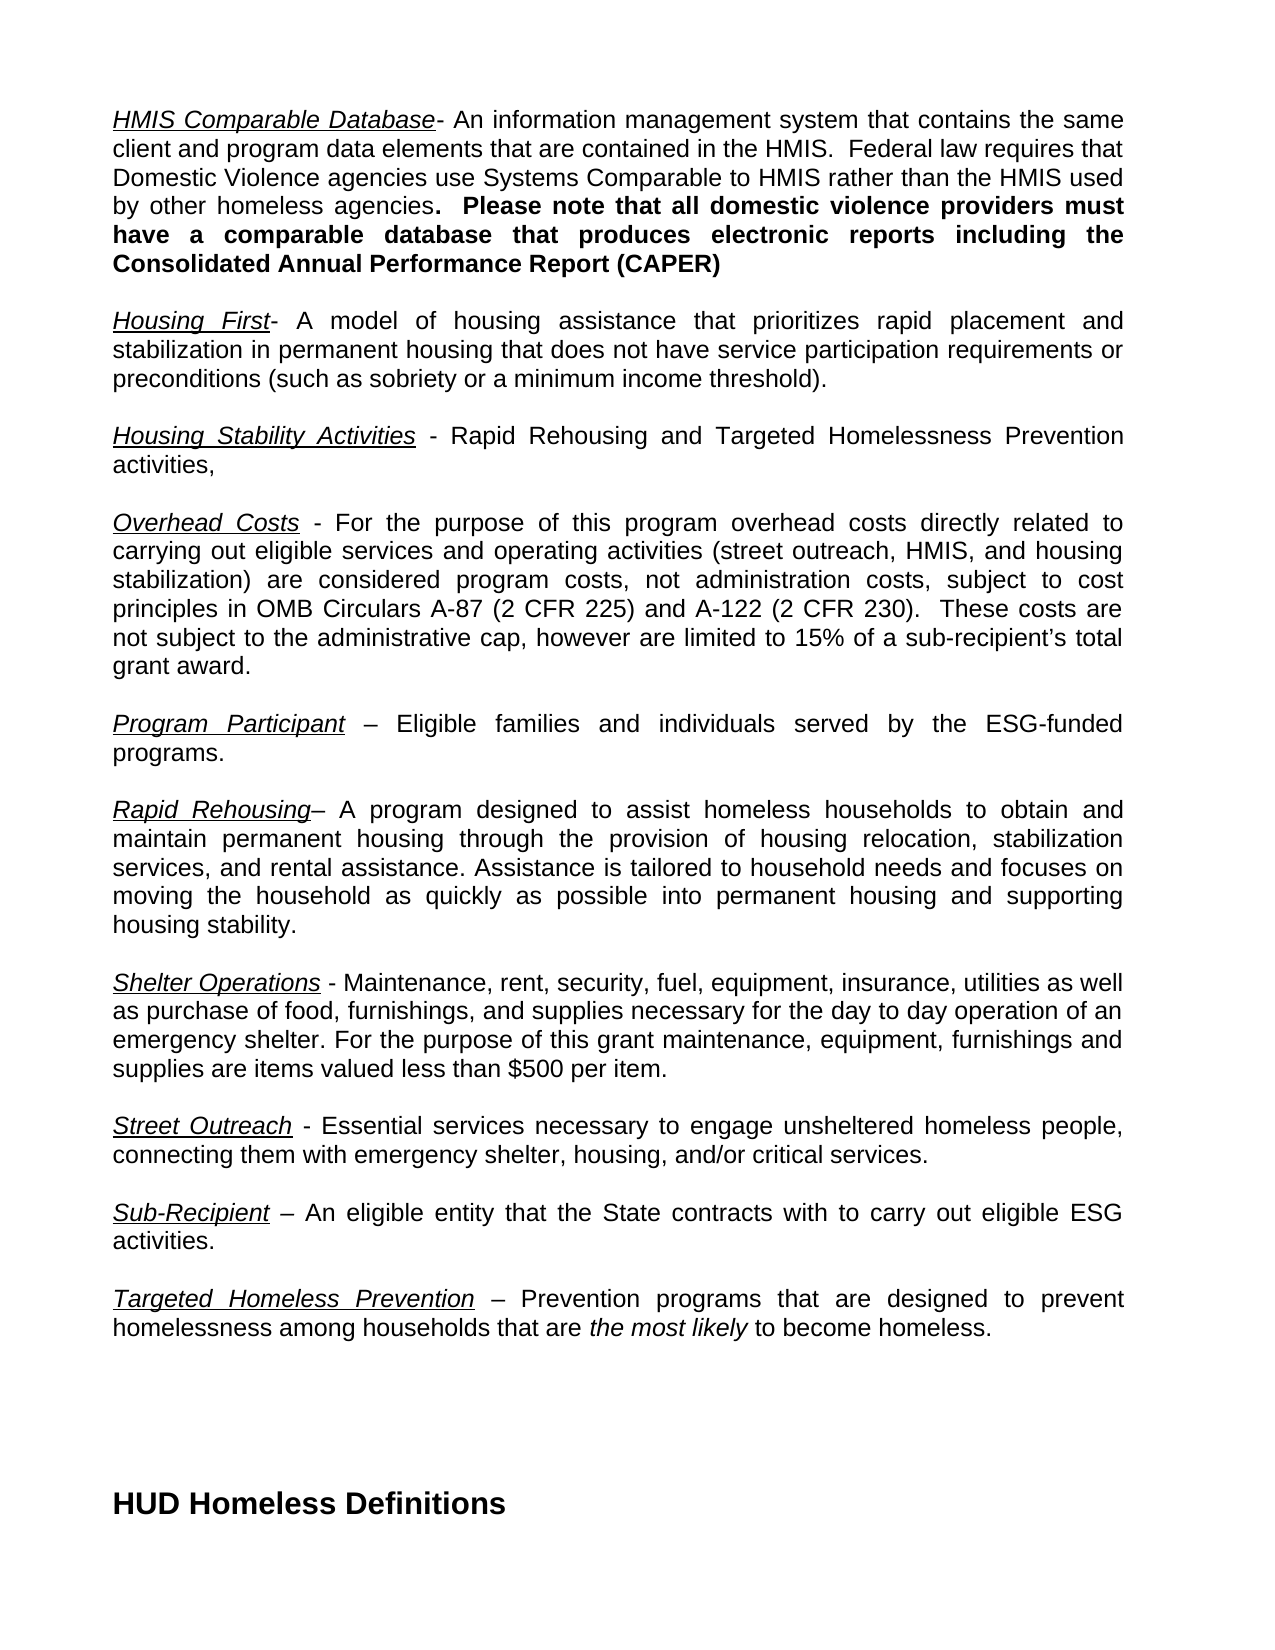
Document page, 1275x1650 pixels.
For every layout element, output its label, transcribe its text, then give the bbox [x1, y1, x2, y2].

text Housing Stability Activities - Rapid Rehousing and Targeted Homelessness Prevention activities, [112, 421, 1125, 479]
text Overhead Costs - For the purpose of this program overhead costs directly related to carrying out eligible services and operating activities (street outreach, HMIS, and housing stabilization) are considered program costs, not administration costs, subject to cost principles in OMB Circulars A-87 (2 CFR 225) and A-122 (2 CFR 230). These costs are not subject to the administrative cap, however are limited to 15% of a sub-recipient’s total grant award. [112, 507, 1125, 680]
text Program Participant – Eligible families and individuals served by the ESG-funded programs. [112, 709, 1125, 766]
text Shelter Operations - Maintenance, rent, security, fuel, equipment, insurance, utilities as well as purchase of food, furnishings, and supplies necessary for the day to day operation of an emergency shelter. For the purpose of this grant maintenance, equipment, furnishings and supplies are items valued less than $500 per item. [112, 967, 1125, 1082]
text Street Outreach - Essential services necessary to engage unsheltered homeless people, connecting them with emergency shelter, housing, and/or critical services. [112, 1111, 1125, 1169]
text Targeted Homeless Prevention – Prevention programs that are designed to prevent homelessness among households that are the most likely to become homeless. [112, 1284, 1125, 1341]
text HMIS Comparable Database- An information management system that contains the same client and program data elements that are contained in the HMIS. Federal law requires that Domestic Violence agencies use Systems Comparable to HMIS rather than the HMIS used by other homeless agencies. Please note that all domestic violence providers must have a comparable database that produces electronic reports including the Consolidated Annual Performance Report (CAPER) [112, 105, 1125, 277]
text HUD Homeless Definitions [112, 1485, 1125, 1521]
text Housing First- A model of housing assistance that prioritizes rapid placement and stabilization in permanent housing that does not have service participation requirements or preconditions (such as sobriety or a minimum income threshold). [112, 306, 1125, 392]
text Rapid Rehousing– A program designed to assist homeless households to obtain and maintain permanent housing through the provision of housing relocation, stabilization services, and rental assistance. Assistance is tailored to household needs and focuses on moving the household as quickly as possible into permanent housing and supporting housing stability. [112, 795, 1125, 939]
text Sub-Recipient – An eligible entity that the State contracts with to carry out eligible ESG activities. [112, 1197, 1125, 1255]
